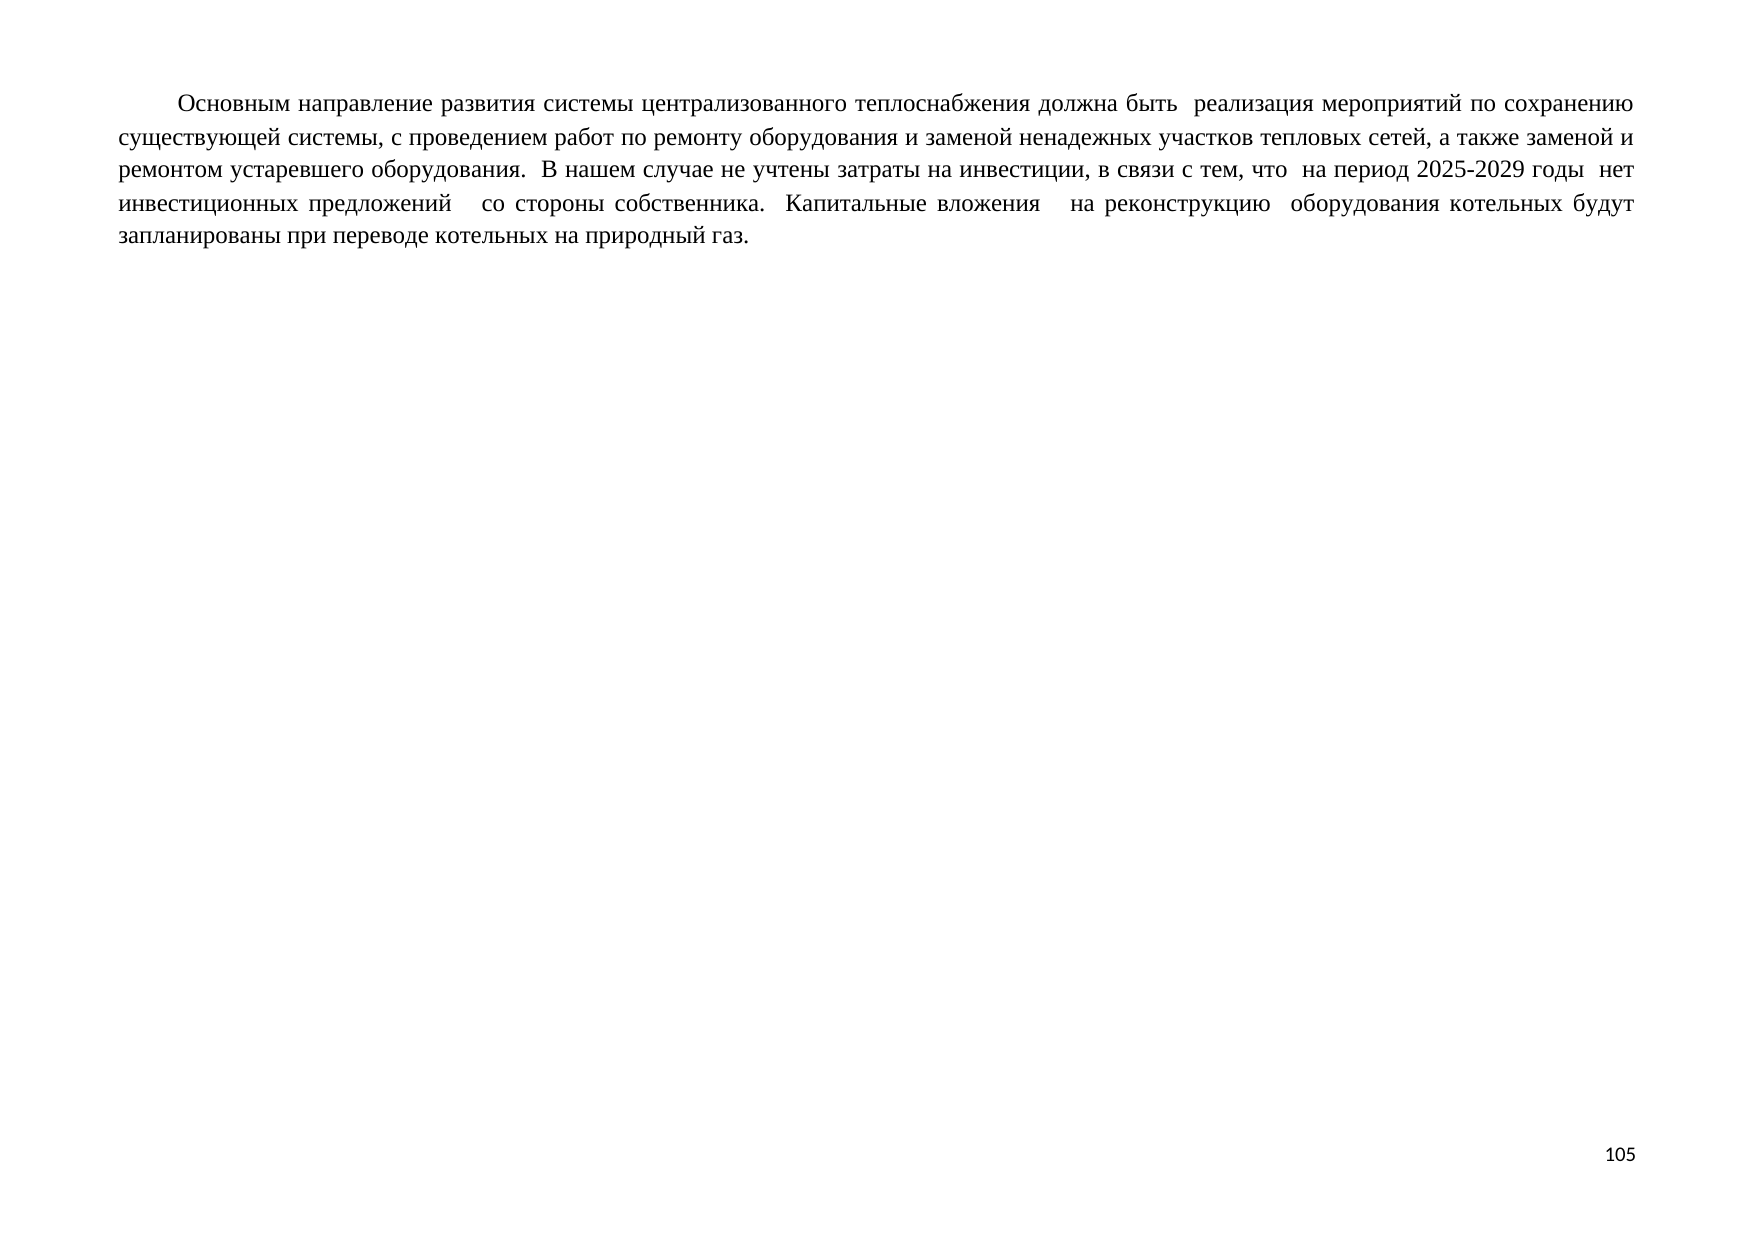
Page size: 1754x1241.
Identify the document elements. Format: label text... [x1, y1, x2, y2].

text Основным направление развития системы централизованного теплоснабжения должна быть реализация мероприятий по сохранению существующей системы, с проведением работ по ремонту оборудования и заменой ненадежных участков тепловых сетей, а также заменой и ремонтом устаревшего оборудования. В нашем случае не учтены затраты на инвестиции, в связи с тем, что на период 2025-2029 годы нет инвестиционных предложений со стороны собственника. Капитальные вложения на реконструкцию оборудования котельных будут запланированы при переводе котельных на природный газ. [118, 88, 1636, 249]
